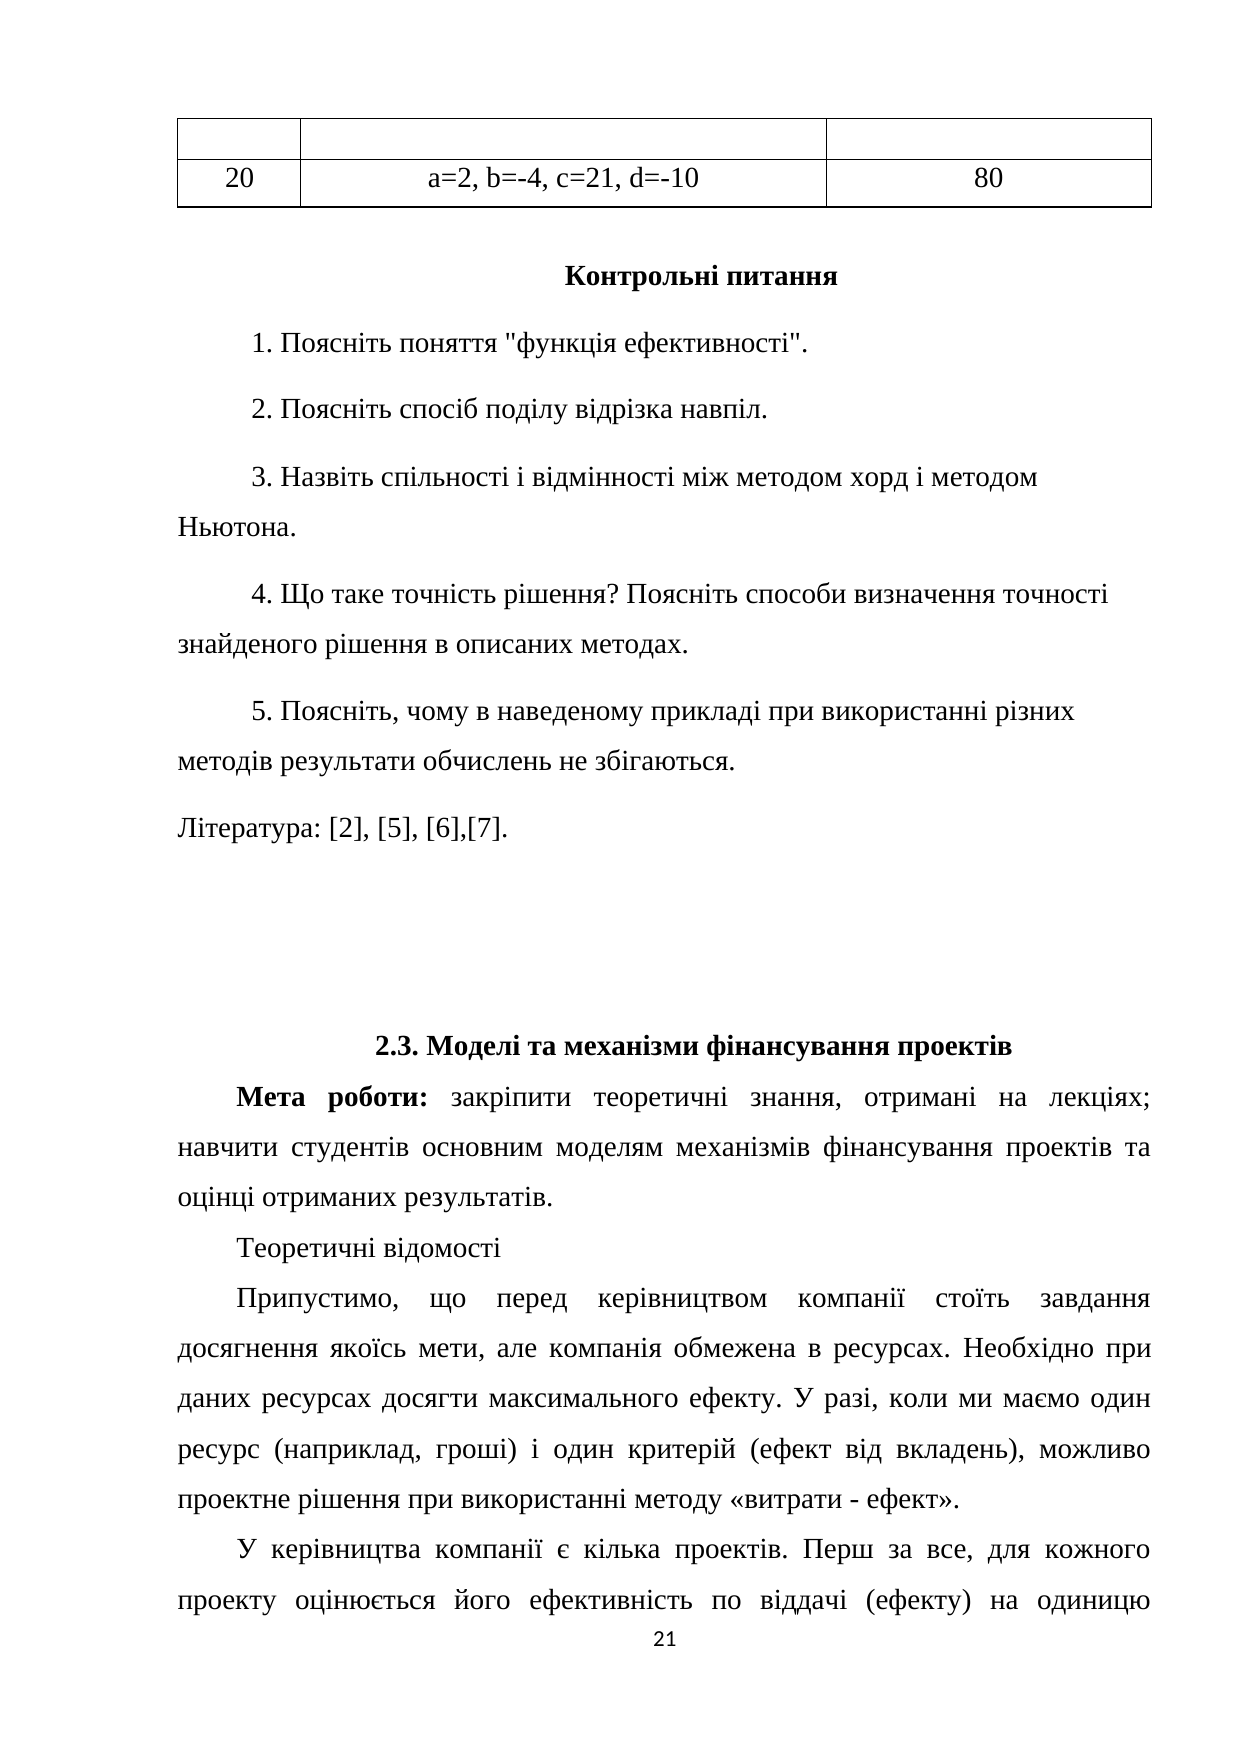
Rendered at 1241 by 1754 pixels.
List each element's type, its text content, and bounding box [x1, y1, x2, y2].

text 4. Що таке точність рішення? Поясніть способи визначення точності знайденого рішення в описаних методах. [177, 576, 1152, 660]
table_cell a=2, b=-4, c=21, d=-10 [301, 160, 826, 206]
text 1. Поясніть поняття "функція ефективності". [177, 325, 1152, 358]
text Припустимо, що перед керівництвом компанії стоїть завдання досягнення якоїсь мети, але компанія обмежена в ресурсах. Необхідно при даних ресурсах досягти максимального ефекту. У разі, коли ми маємо один ресурс (наприклад, гроші) і один критерій (ефект від вкладень), можливо проектне рішення при використанні методу «витрати - ефект». [177, 1280, 1152, 1515]
text Контрольні питання [177, 258, 1152, 291]
table_cell 80 [827, 160, 1151, 206]
text Мета роботи: закріпити теоретичні знання, отримані на лекціях; навчити студентів основним моделям механізмів фінансування проектів та оцінці отриманих результатів. [177, 1079, 1152, 1213]
text 2.3. Моделі та механізми фінансування проектів [177, 1028, 1152, 1062]
text Література: [2], [5], [6],[7]. [177, 811, 1152, 844]
text 2. Поясніть спосіб поділу відрізка навпіл. [177, 392, 1152, 425]
table_cell 19 [178, 119, 300, 159]
text 5. Поясніть, чому в наведеному прикладі при використанні різних методів результати обчислень не збігаються. [177, 693, 1152, 777]
table_cell 20 [178, 160, 300, 206]
text Теоретичні відомості [177, 1230, 1152, 1263]
text 3. Назвіть спільності і відмінності між методом хорд і методом Ньютона. [177, 459, 1152, 542]
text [177, 1532, 1152, 1615]
table_cell 60 [827, 119, 1151, 159]
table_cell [301, 119, 826, 159]
